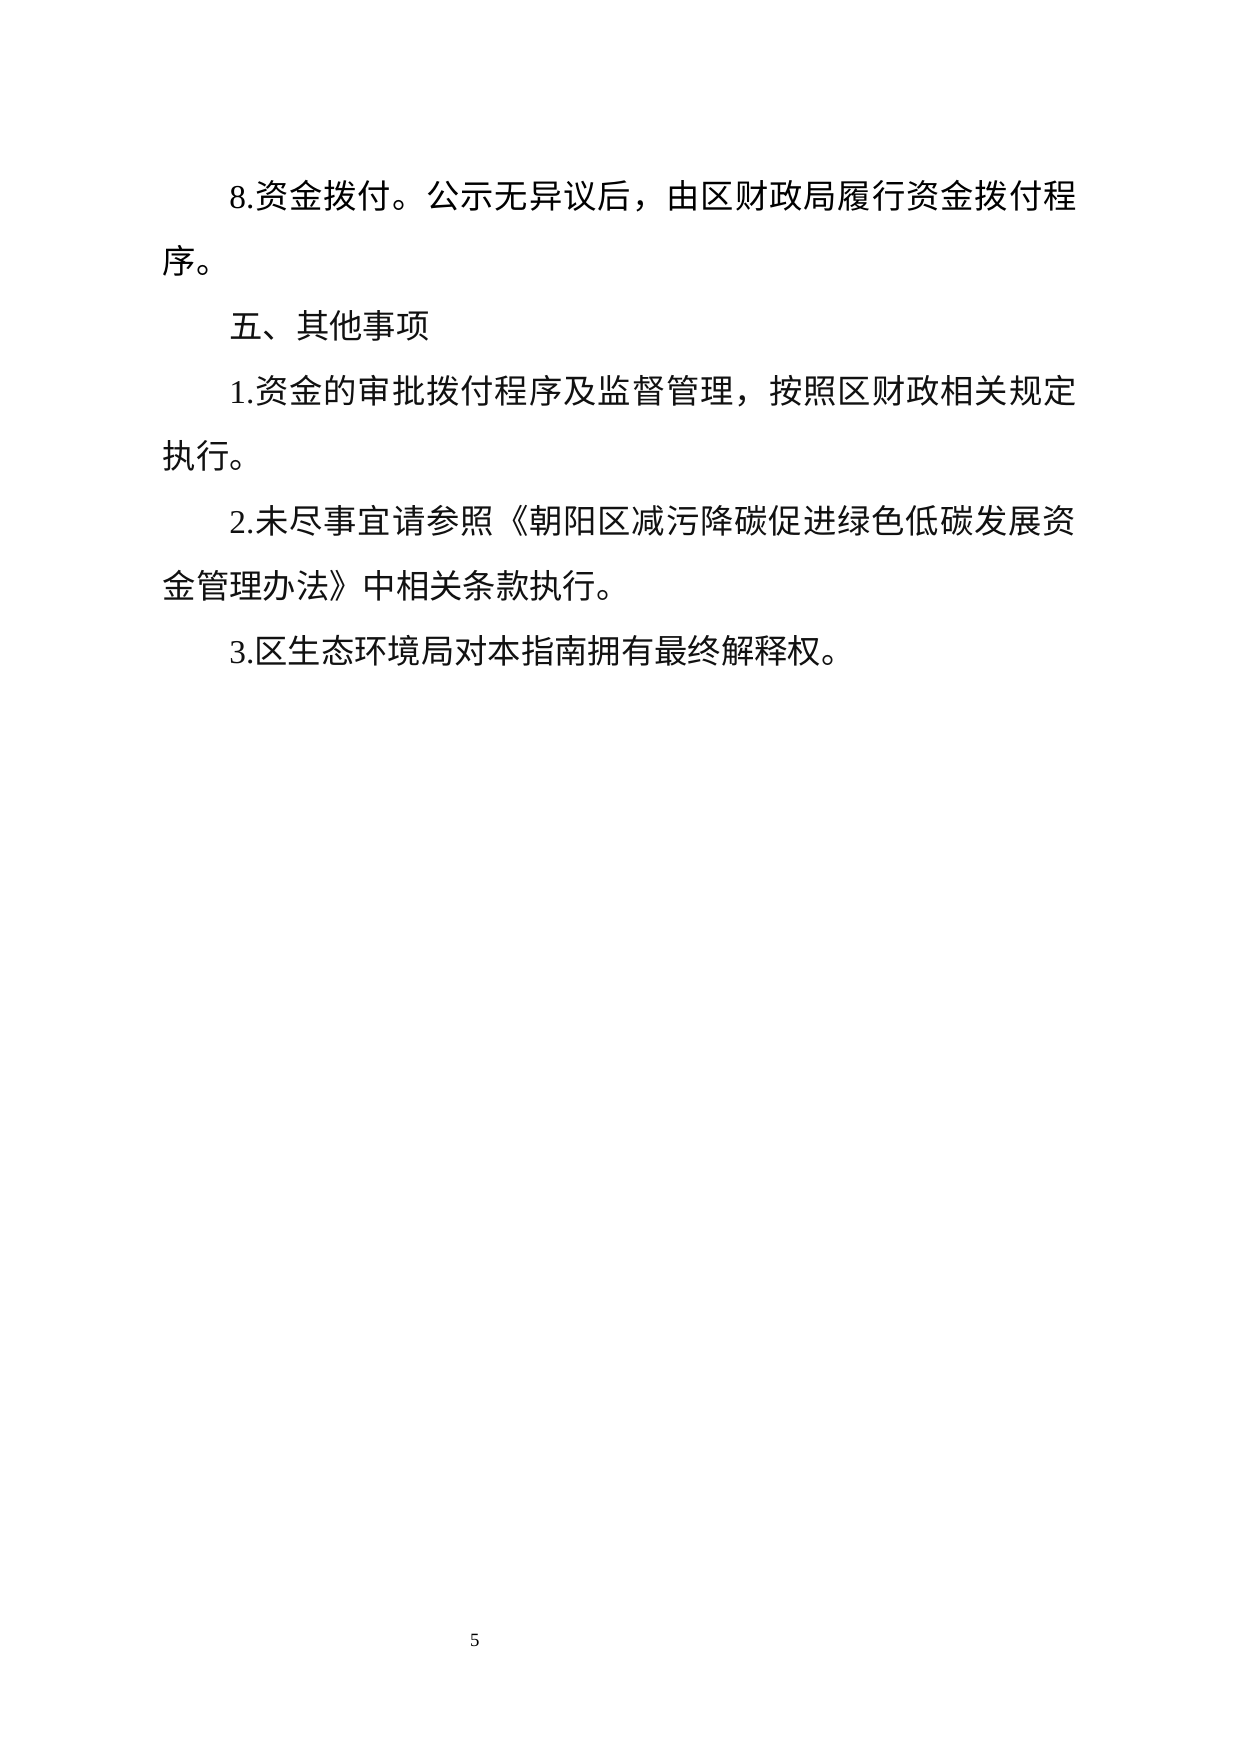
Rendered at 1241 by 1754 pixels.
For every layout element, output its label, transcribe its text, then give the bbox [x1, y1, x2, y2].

list 1.资金的审批拨付程序及监督管理，按照区财政相关规定执行。 [162, 357, 1078, 487]
list 8.资金拨付。公示无异议后，由区财政局履行资金拨付程序。 [162, 162, 1078, 292]
list 3.区生态环境局对本指南拥有最终解释权。 [162, 617, 1078, 682]
list 五、其他事项 [162, 292, 1078, 357]
list 2.未尽事宜请参照《朝阳区减污降碳促进绿色低碳发展资金管理办法》中相关条款执行。 [162, 487, 1078, 617]
